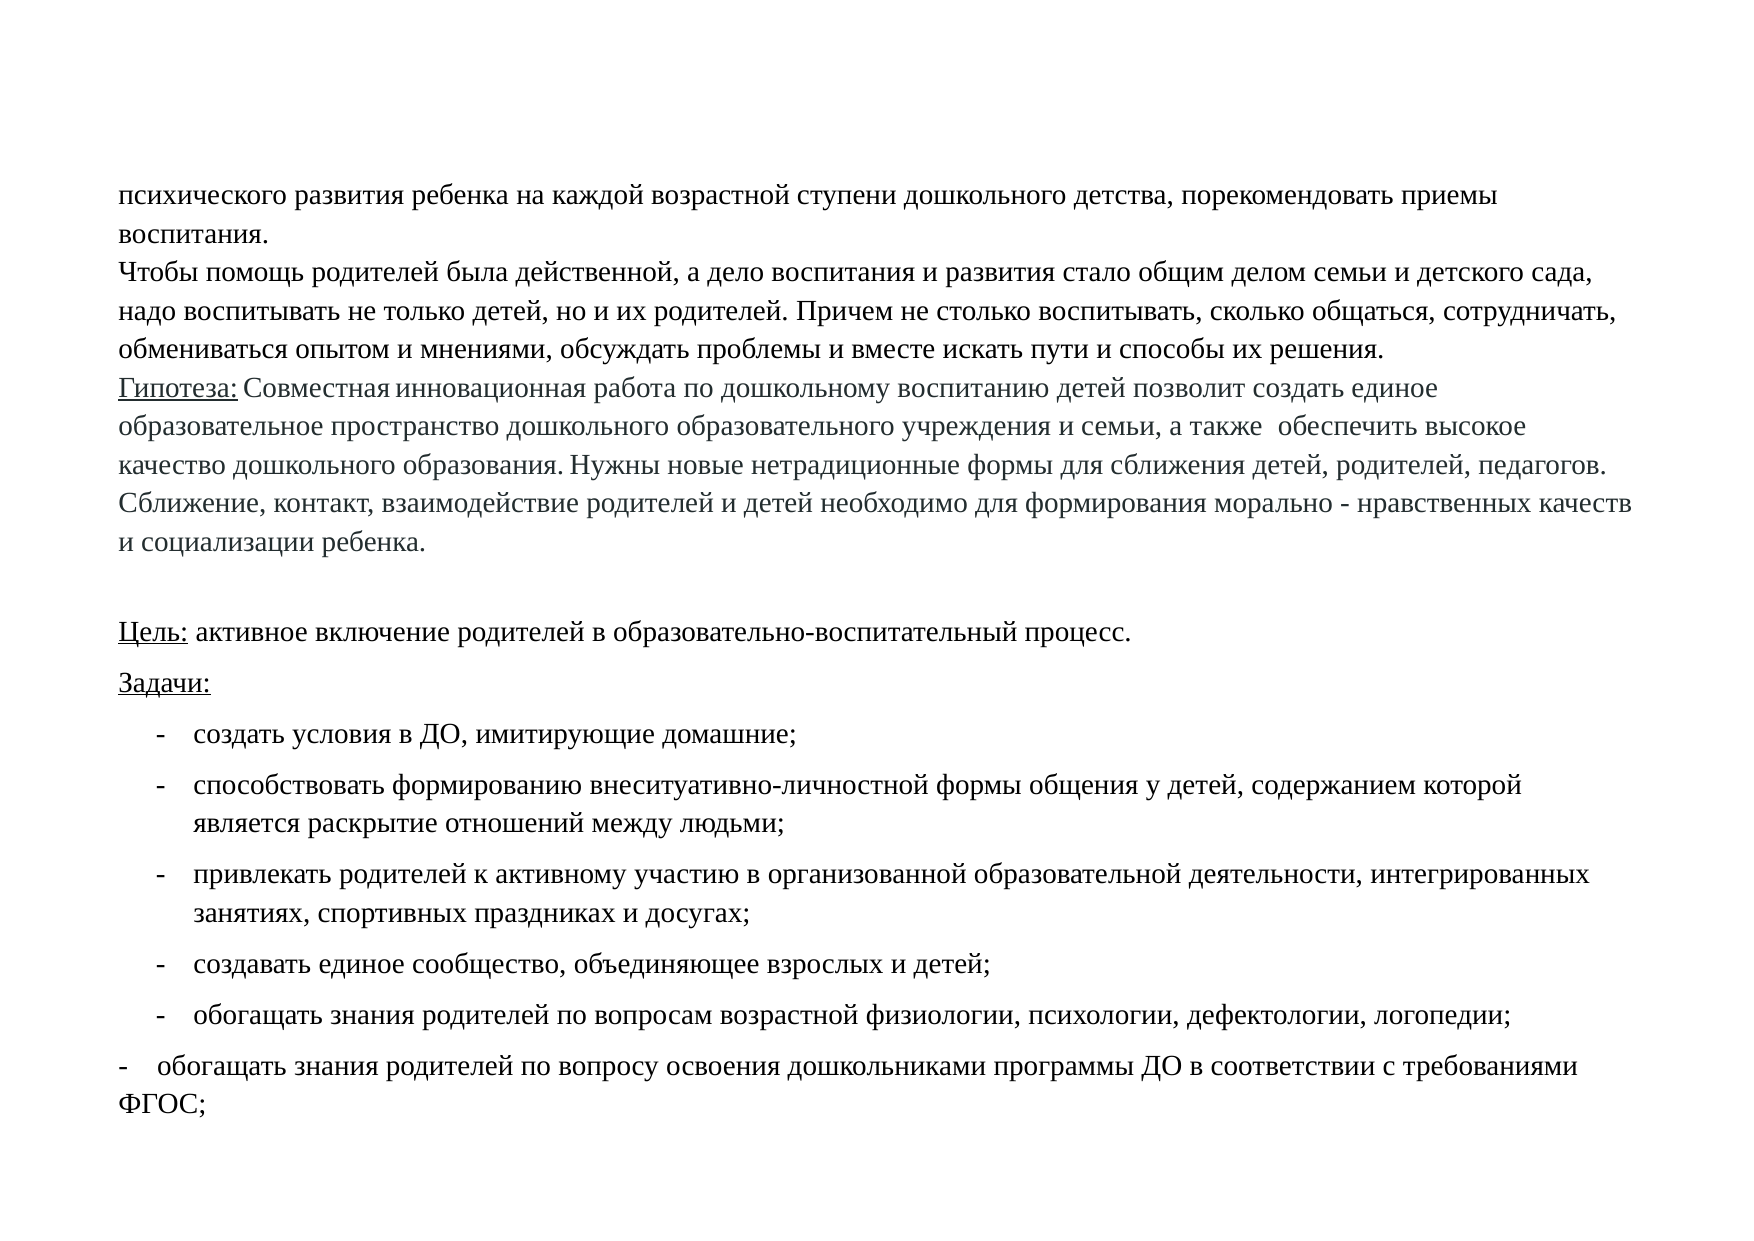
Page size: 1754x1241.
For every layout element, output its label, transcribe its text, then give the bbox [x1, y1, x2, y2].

list привлекать родителей к активному участию в организованной образовательной деятельности, интегрированных занятиях, спортивных праздниках и досугах; [156, 856, 1636, 928]
text - обогащать знания родителей по вопросу освоения дошкольниками программы ДО в соответствии с требованиями ФГОС; [118, 1048, 1636, 1120]
text Цель: активное включение родителей в образовательно-воспитательный процесс. [118, 614, 1636, 647]
list способствовать формированию внеситуативно-личностной формы общения у детей, содержанием которой является раскрытие отношений между людьми; [156, 767, 1636, 839]
list обогащать знания родителей по вопросам возрастной физиологии, психологии, дефектологии, логопедии; [156, 997, 1636, 1031]
text Гипотеза: Совместная инновационная работа по дошкольному воспитанию детей позволит создать единое образовательное пространство дошкольного образовательного учреждения и семьи, а также обеспечить высокое качество дошкольного образования. Нужны новые нетрадиционные формы для сближения детей, родителей, педагогов. Сближение, контакт, взаимодействие родителей и детей необходимо для формирования морально - нравственных качеств и социализации ребенка. [118, 370, 1636, 558]
text Чтобы помощь родителей была действенной, а дело воспитания и развития стало общим делом семьи и детского сада, надо воспитывать не только детей, но и их родителей. Причем не столько воспитывать, сколько общаться, сотрудничать, обмениваться опытом и мнениями, обсуждать проблемы и вместе искать пути и способы их решения. [118, 254, 1636, 365]
list создать условия в ДО, имитирующие домашние; [156, 716, 1636, 749]
text Задачи: [118, 665, 1636, 698]
list создавать единое сообщество, объединяющее взрослых и детей; [156, 946, 1636, 979]
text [118, 177, 1636, 249]
